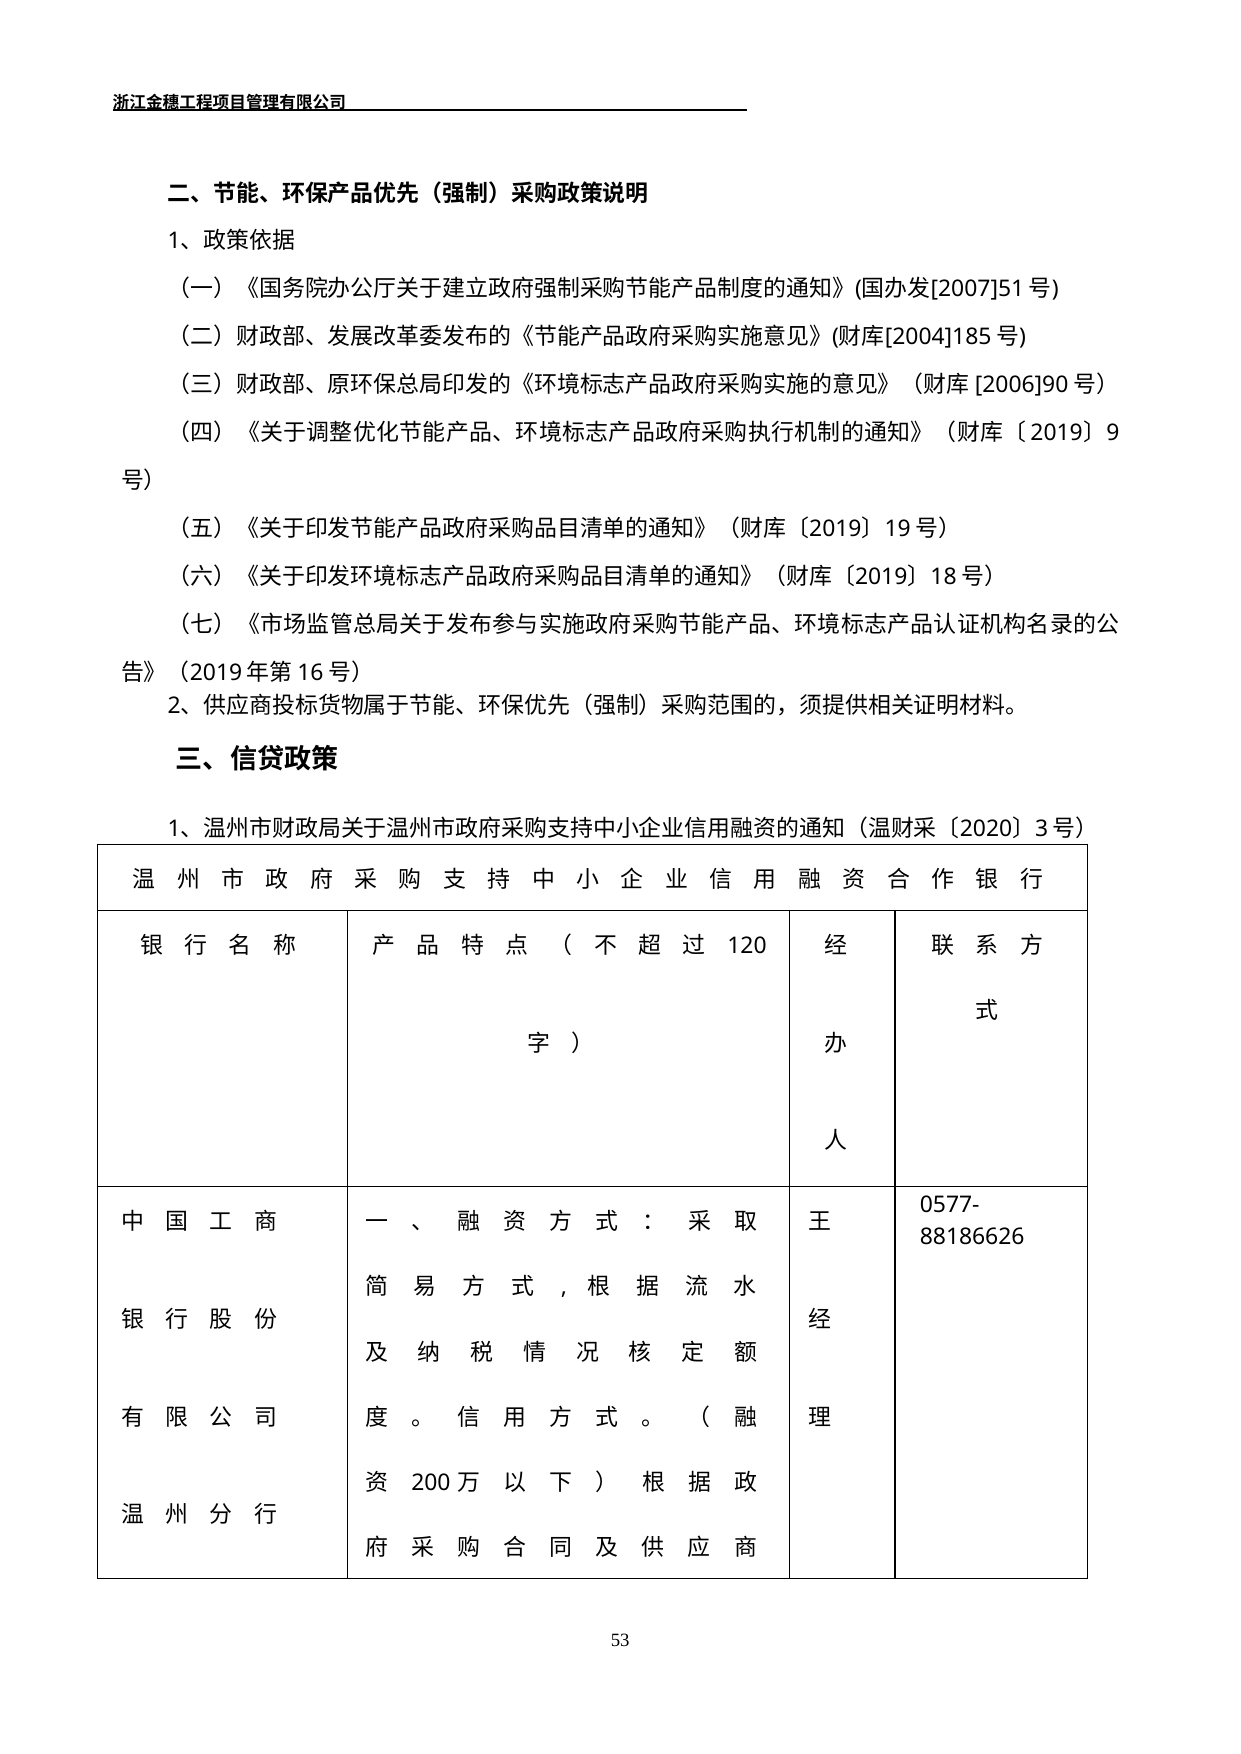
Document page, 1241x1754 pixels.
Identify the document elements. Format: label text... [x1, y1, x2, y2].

table_cell 产品特点（不超过120字） [348, 911, 789, 1186]
table_cell 0577-88186626 [896, 1187, 1087, 1578]
table_cell 联系方式 [896, 911, 1087, 1186]
text （六）《关于印发环境标志产品政府采购品目清单的通知》（财库〔2019〕18号） [121, 543, 1119, 591]
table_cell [348, 1187, 789, 1578]
text 2、供应商投标货物属于节能、环保优先（强制）采购范围的，须提供相关证明材料。 [121, 687, 1119, 720]
text （七）《市场监管总局关于发布参与实施政府采购节能产品、环境标志产品认证机构名录的公告》（2019年第16号） [121, 591, 1119, 687]
text 1、政策依据 [121, 208, 1119, 256]
text （二）财政部、发展改革委发布的《节能产品政府采购实施意见》(财库[2004]185号) [121, 303, 1119, 351]
table_cell 中国工商银行股份有限公司温州分行 [98, 1187, 347, 1578]
table_cell 王经理 [790, 1187, 894, 1578]
text （五）《关于印发节能产品政府采购品目清单的通知》（财库〔2019〕19号） [121, 495, 1119, 543]
table_header 温州市政府采购支持中小企业信用融资合作银行 [98, 845, 1087, 910]
text （四）《关于调整优化节能产品、环境标志产品政府采购执行机制的通知》（财库〔2019〕9号） [121, 399, 1119, 495]
table_cell 经办人 [790, 911, 894, 1186]
text 1、温州市财政局关于温州市政府采购支持中小企业信用融资的通知（温财采〔2020〕3号） [121, 796, 1119, 843]
text 三、信贷政策 [121, 737, 1119, 776]
table_cell 银行名称 [98, 911, 347, 1186]
text （三）财政部、原环保总局印发的《环境标志产品政府采购实施的意见》（财库 [2006]90号） [121, 351, 1119, 399]
text 二、节能、环保产品优先（强制）采购政策说明 [121, 160, 1119, 208]
text （一）《国务院办公厅关于建立政府强制采购节能产品制度的通知》(国办发[2007]51号) [121, 256, 1119, 303]
